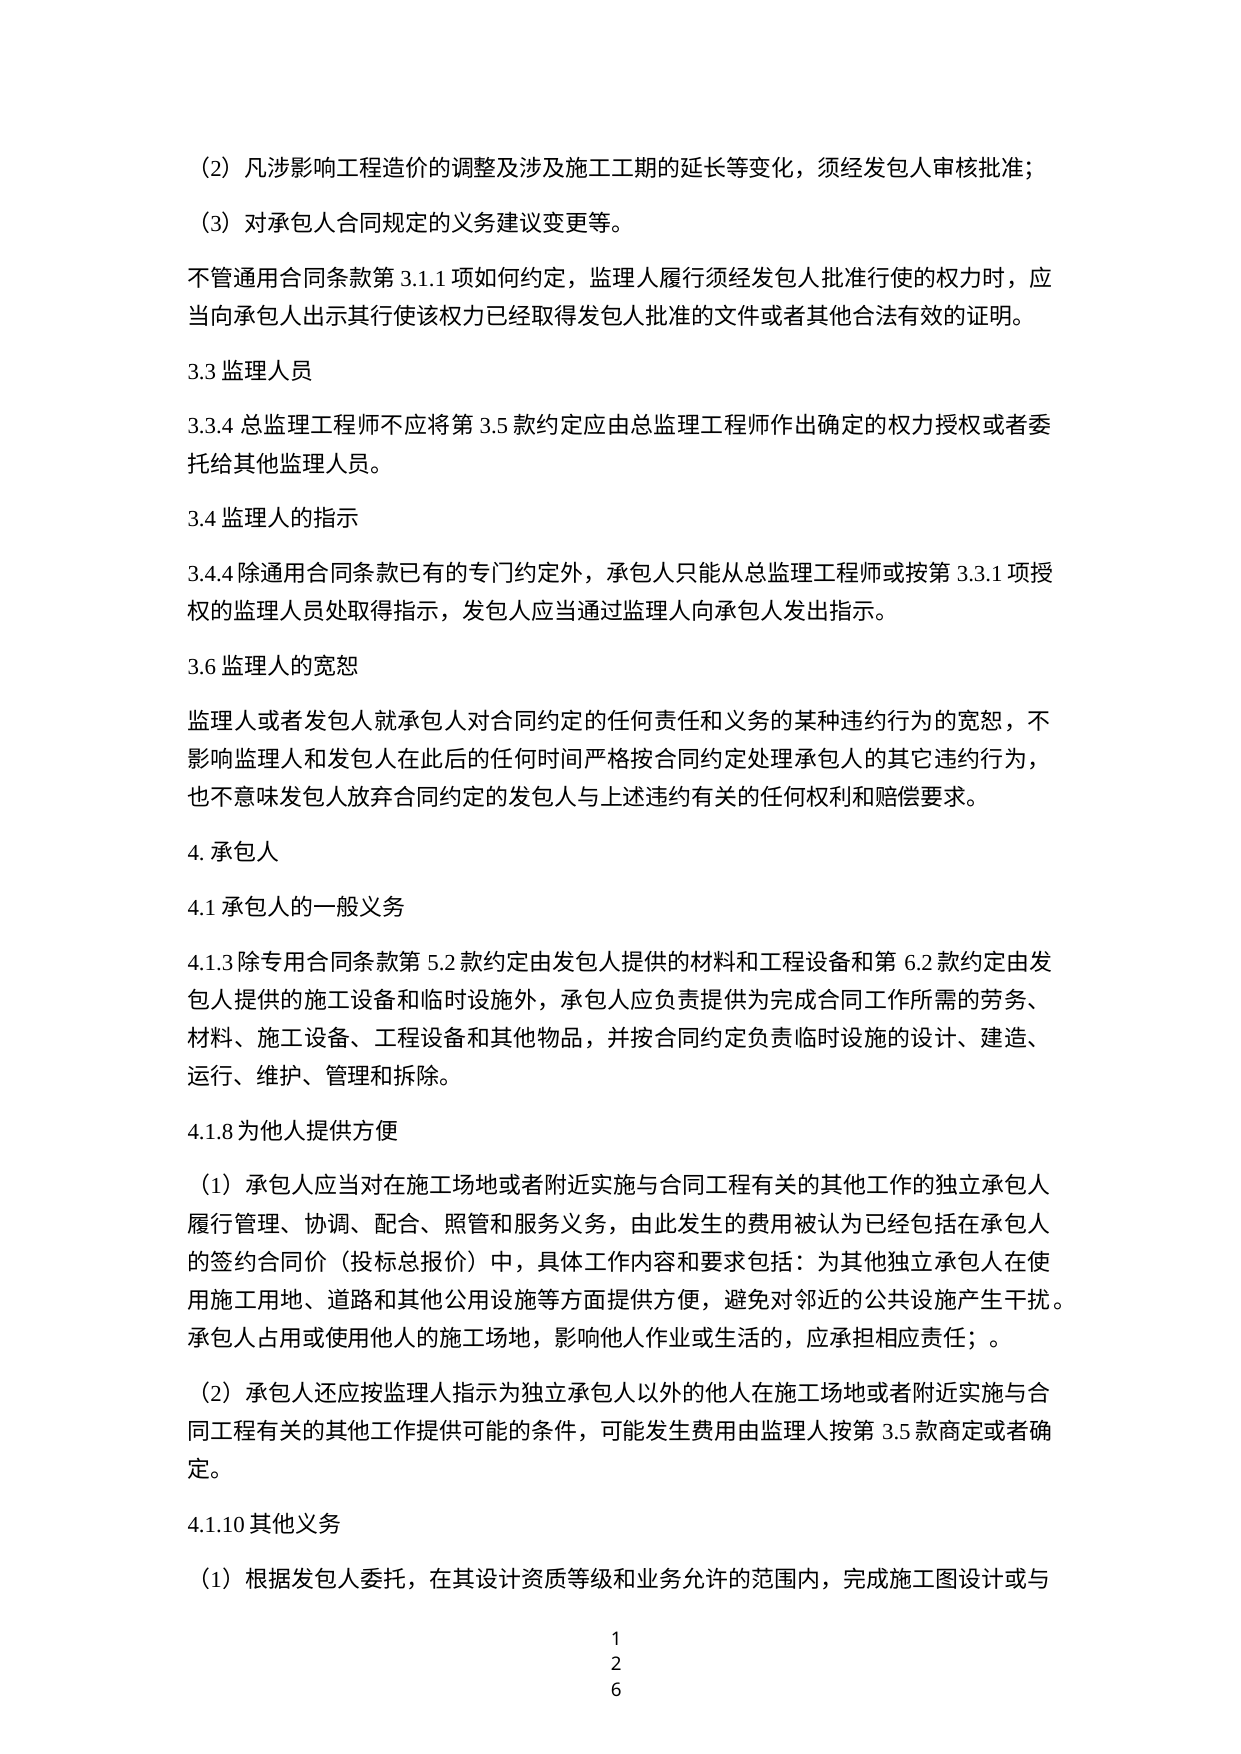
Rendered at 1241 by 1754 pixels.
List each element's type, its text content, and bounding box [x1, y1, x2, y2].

text 4. 承包人 [187, 834, 1053, 867]
text 4.1.3除专用合同条款第5.2款约定由发包人提供的材料和工程设备和第6.2款约定由发包人提供的施工设备和临时设施外，承包人应负责提供为完成合同工作所需的劳务、材料、施工设备、工程设备和其他物品，并按合同约定负责临时设施的设计、建造、运行、维护、管理和拆除。 [187, 943, 1053, 1091]
text （2）凡涉影响工程造价的调整及涉及施工工期的延长等变化，须经发包人审核批准； [187, 150, 1053, 183]
text 3.3.4 总监理工程师不应将第3.5款约定应由总监理工程师作出确定的权力授权或者委托给其他监理人员。 [187, 407, 1053, 479]
text （3）对承包人合同规定的义务建议变更等。 [187, 205, 1053, 238]
text 3.6 监理人的宽恕 [187, 648, 1053, 681]
text 3.4 监理人的指示 [187, 500, 1053, 533]
text 监理人或者发包人就承包人对合同约定的任何责任和义务的某种违约行为的宽恕，不影响监理人和发包人在此后的任何时间严格按合同约定处理承包人的其它违约行为，也不意味发包人放弃合同约定的发包人与上述违约有关的任何权利和赔偿要求。 [187, 703, 1053, 812]
text 3.4.4除通用合同条款已有的专门约定外，承包人只能从总监理工程师或按第3.3.1项授权的监理人员处取得指示，发包人应当通过监理人向承包人发出指示。 [187, 555, 1053, 626]
text 不管通用合同条款第3.1.1项如何约定，监理人履行须经发包人批准行使的权力时，应当向承包人出示其行使该权力已经取得发包人批准的文件或者其他合法有效的证明。 [187, 259, 1053, 331]
text 4.1.10其他义务 [187, 1506, 1053, 1539]
text （2）承包人还应按监理人指示为独立承包人以外的他人在施工场地或者附近实施与合同工程有关的其他工作提供可能的条件，可能发生费用由监理人按第3.5款商定或者确定。 [187, 1374, 1053, 1484]
text 3.3 监理人员 [187, 352, 1053, 386]
text 4.1.8为他人提供方便 [187, 1112, 1053, 1146]
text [187, 1560, 1053, 1594]
text （1）承包人应当对在施工场地或者附近实施与合同工程有关的其他工作的独立承包人履行管理、协调、配合、照管和服务义务，由此发生的费用被认为已经包括在承包人的签约合同价（投标总报价）中，具体工作内容和要求包括：为其他独立承包人在使用施工用地、道路和其他公用设施等方面提供方便，避免对邻近的公共设施产生干扰。承包人占用或使用他人的施工场地，影响他人作业或生活的，应承担相应责任；。 [187, 1167, 1053, 1353]
text 4.1 承包人的一般义务 [187, 888, 1053, 922]
